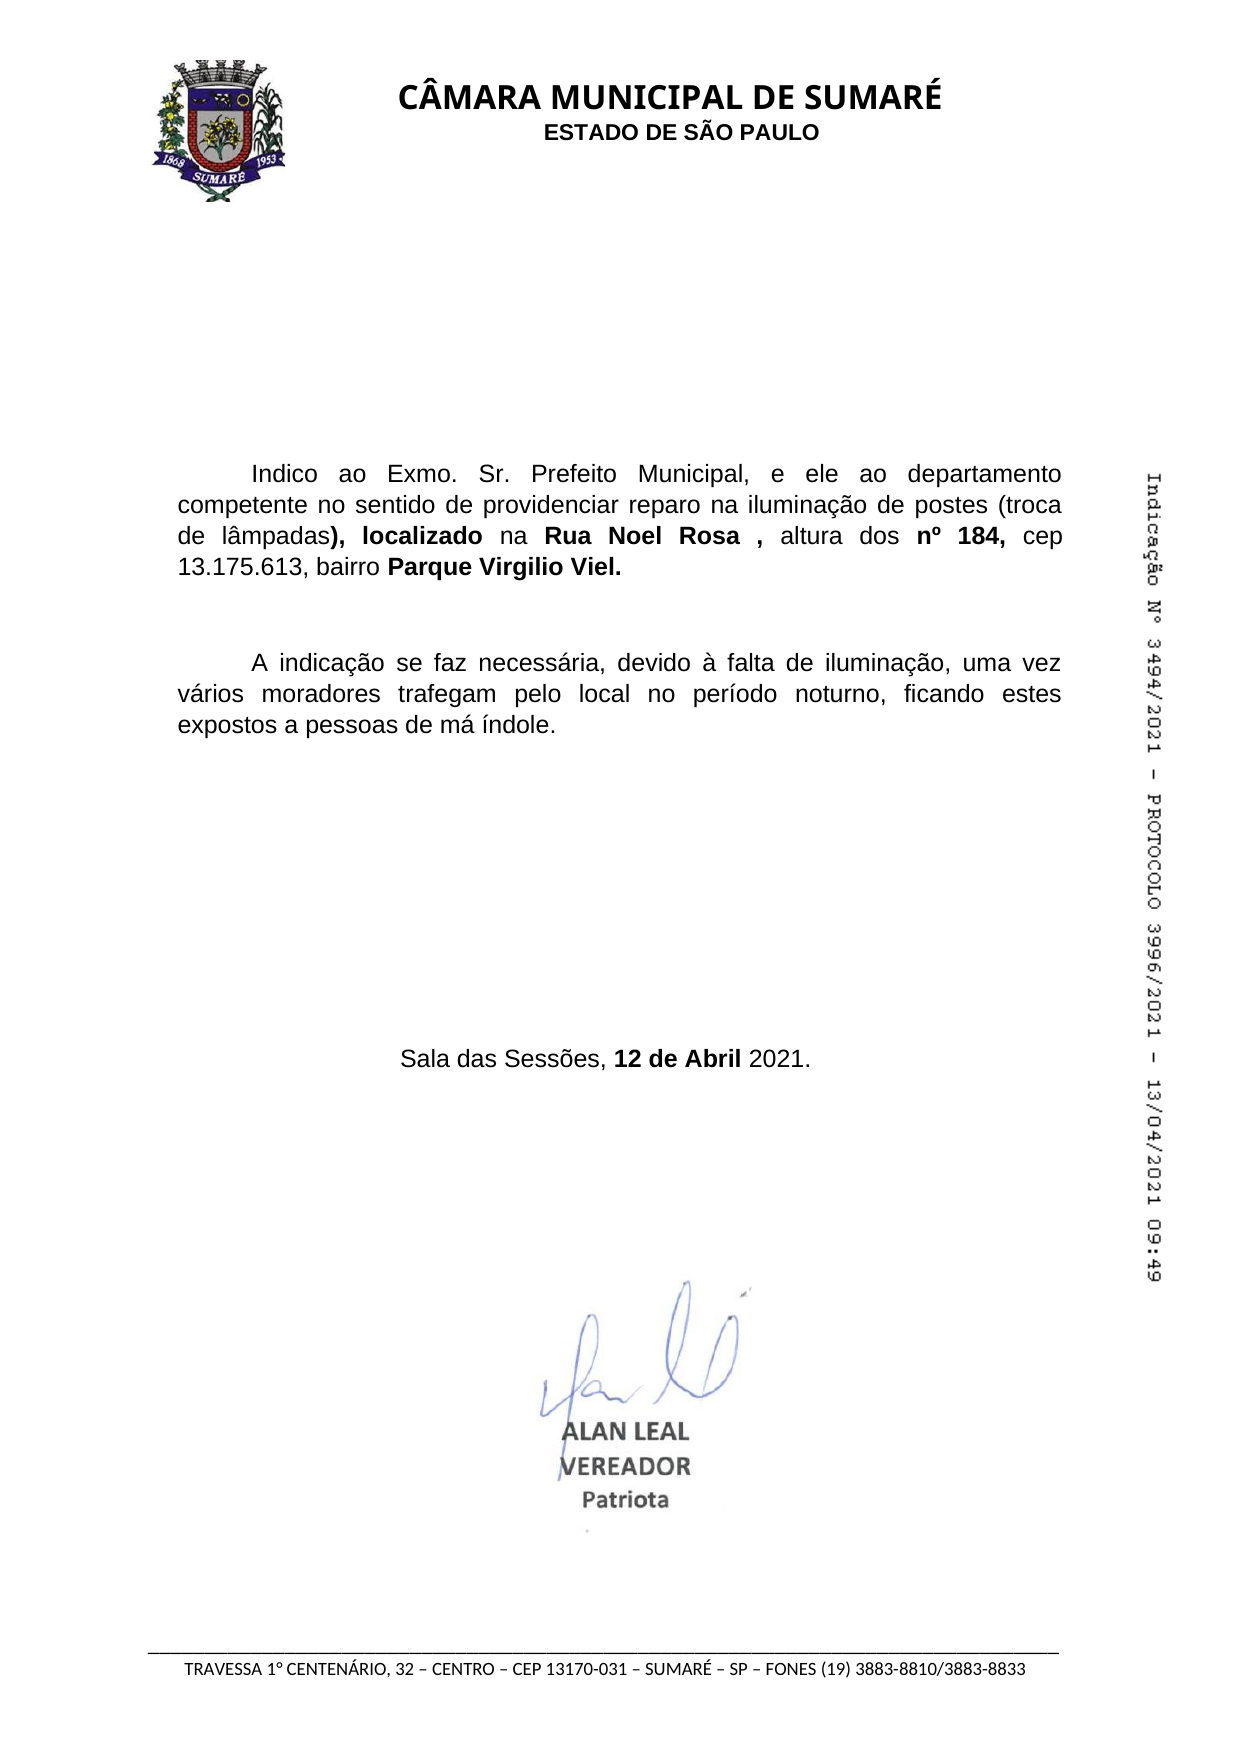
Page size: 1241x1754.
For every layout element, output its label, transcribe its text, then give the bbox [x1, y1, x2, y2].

text A indicação se faz necessária, devido à falta de iluminação, uma vez vários moradores trafegam pelo local no período noturno, ficando estes expostos a pessoas de má índole. [177, 647, 1063, 738]
picture [147, 60, 286, 202]
text Indico ao Exmo. Sr. Prefeito Municipal, e ele ao departamento competente no sentido de providenciar reparo na iluminação de postes (troca de lâmpadas), localizado na Rua Noel Rosa , altura dos nº 184, cep 13.175.613, bairro Parque Virgilio Viel. [177, 459, 1063, 581]
picture [507, 1238, 763, 1540]
picture [1120, 468, 1183, 1286]
text Sala das Sessões, 12 de Abril 2021. [148, 1043, 1063, 1072]
